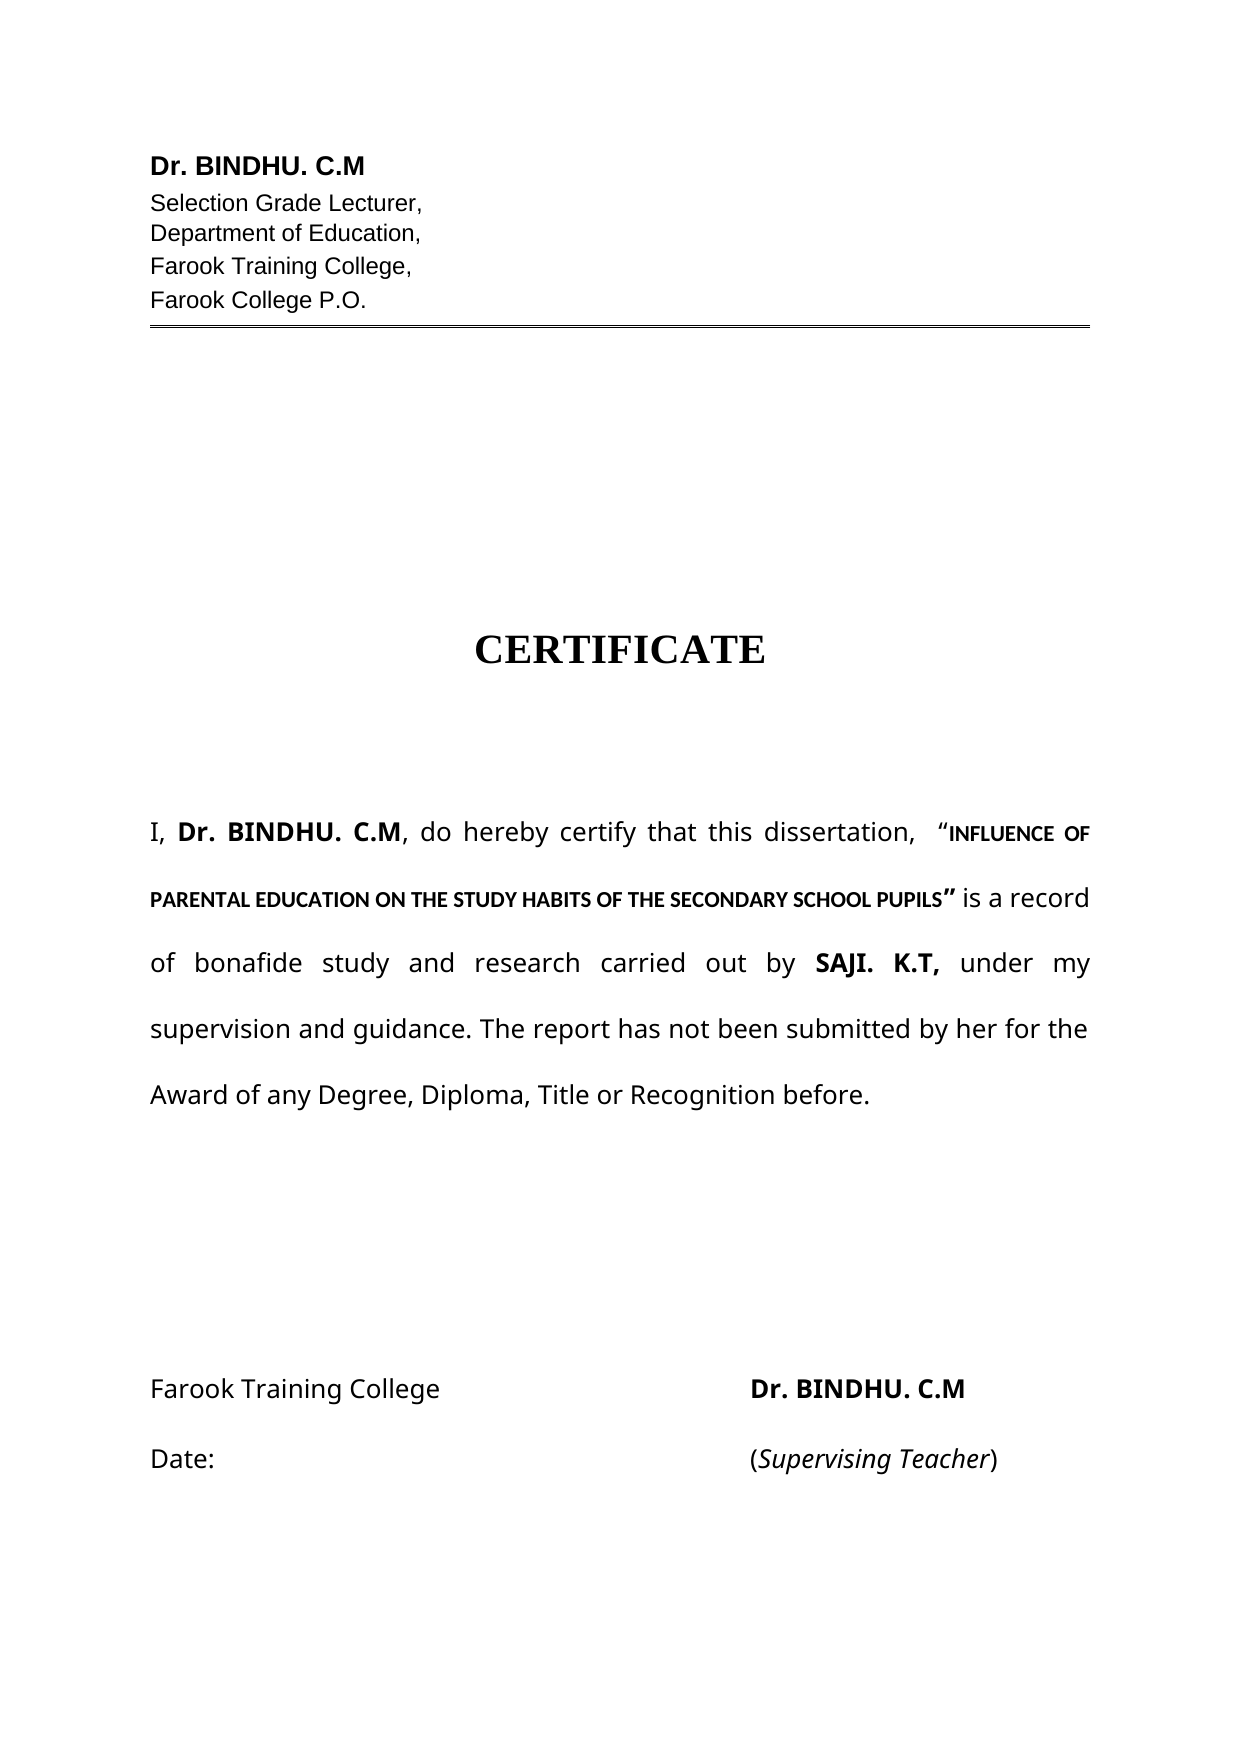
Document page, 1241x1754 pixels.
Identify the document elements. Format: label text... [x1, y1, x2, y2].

subtitle Dr. BINDHU. C.M [150, 150, 1090, 181]
subtitle CERTIFICATE [150, 624, 1090, 672]
text I, Dr. BINDHU. C.M, do hereby certify that this dissertation, “INFLUENCE OF PARENTAL EDUCATION ON THE STUDY HABITS OF THE SECONDARY SCHOOL PUPILS” is a record of bonafide study and research carried out by SAJI. K.T, under my supervision and guidance. The report has not been submitted by her for the Award of any Degree, Diploma, Title or Recognition before. [150, 814, 1090, 1112]
text Date: (Supervising Teacher) [150, 1441, 1090, 1477]
text Department of Education, [150, 219, 1090, 247]
text Farook Training College Dr. BINDHU. C.M [150, 1371, 1090, 1407]
text Farook Training College, [150, 252, 1090, 280]
subtitle Selection Grade Lecturer, [150, 188, 1090, 216]
text Farook College P.O. [150, 286, 1090, 314]
